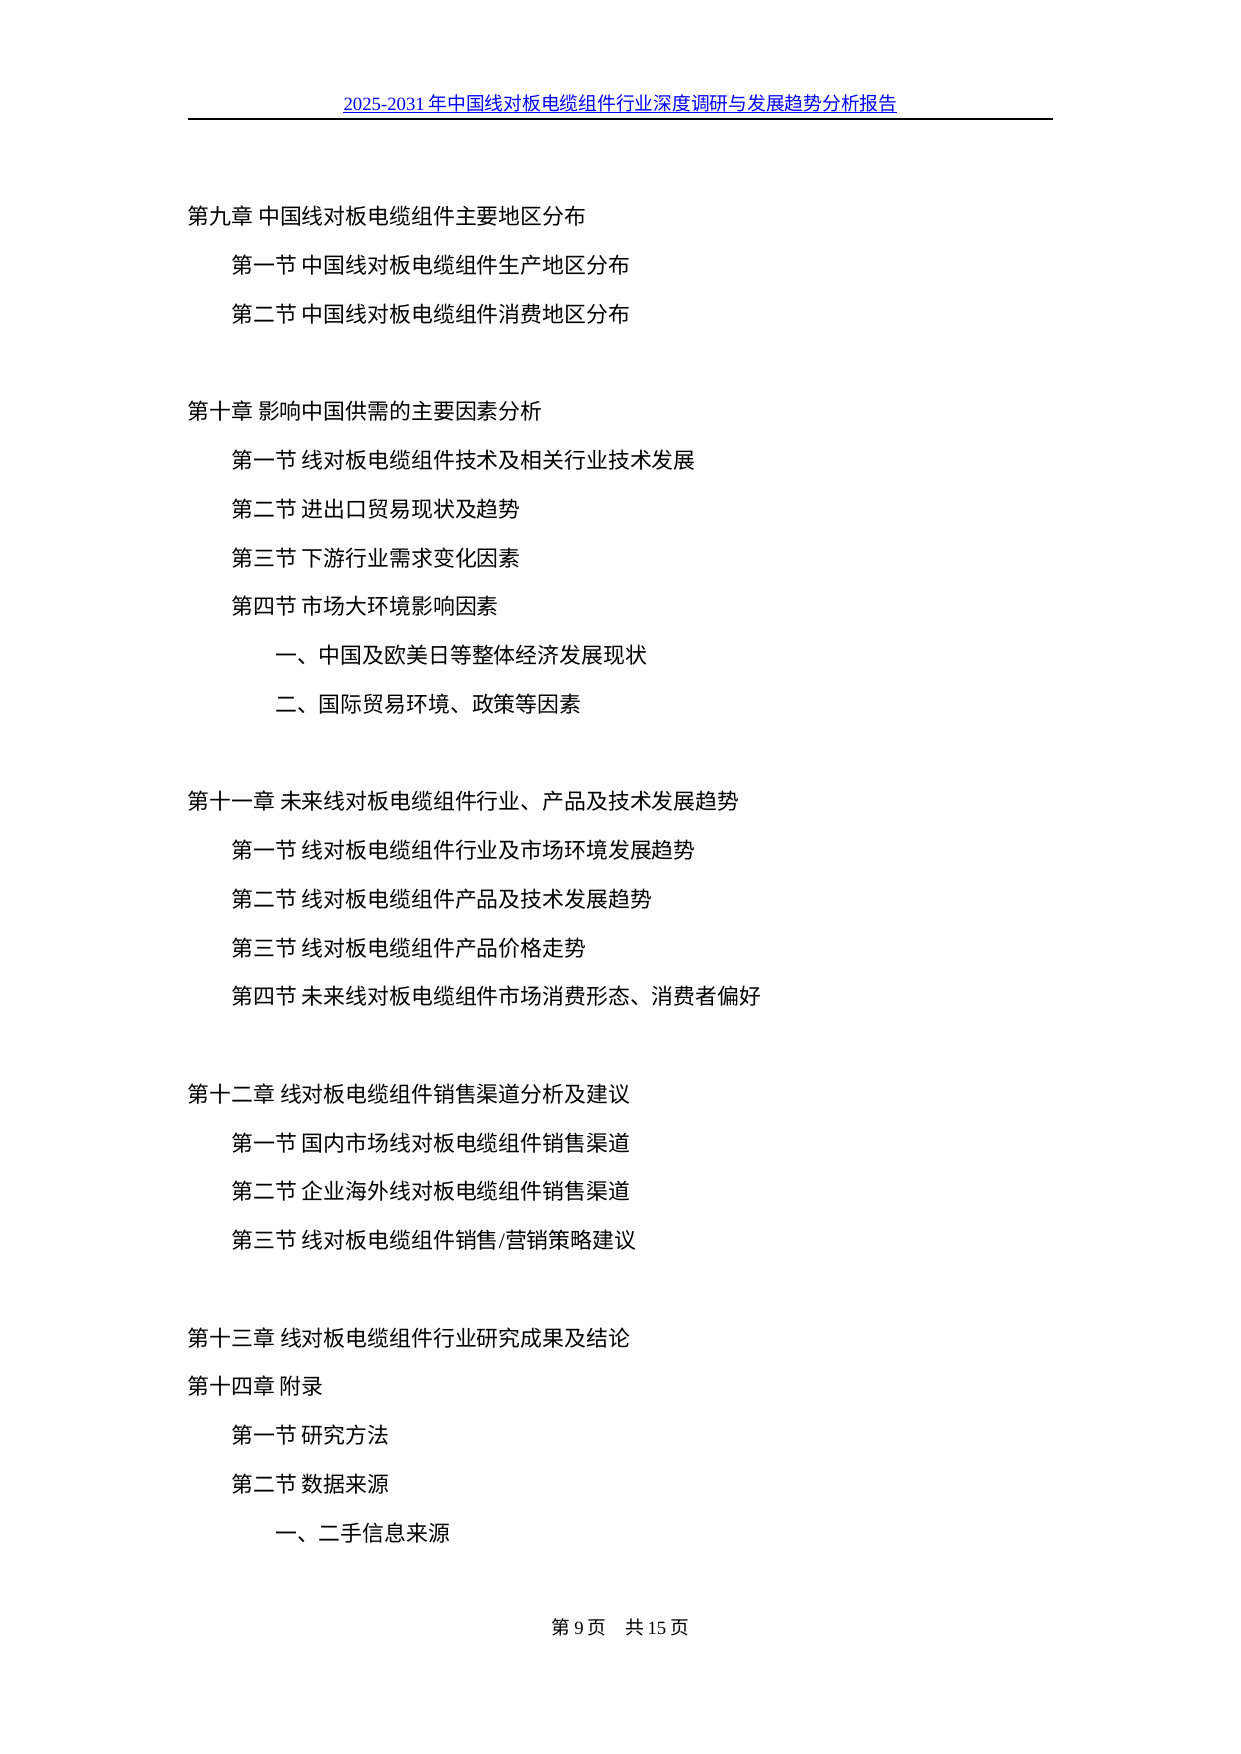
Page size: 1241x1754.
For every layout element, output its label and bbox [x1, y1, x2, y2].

text [187, 150, 1053, 1548]
